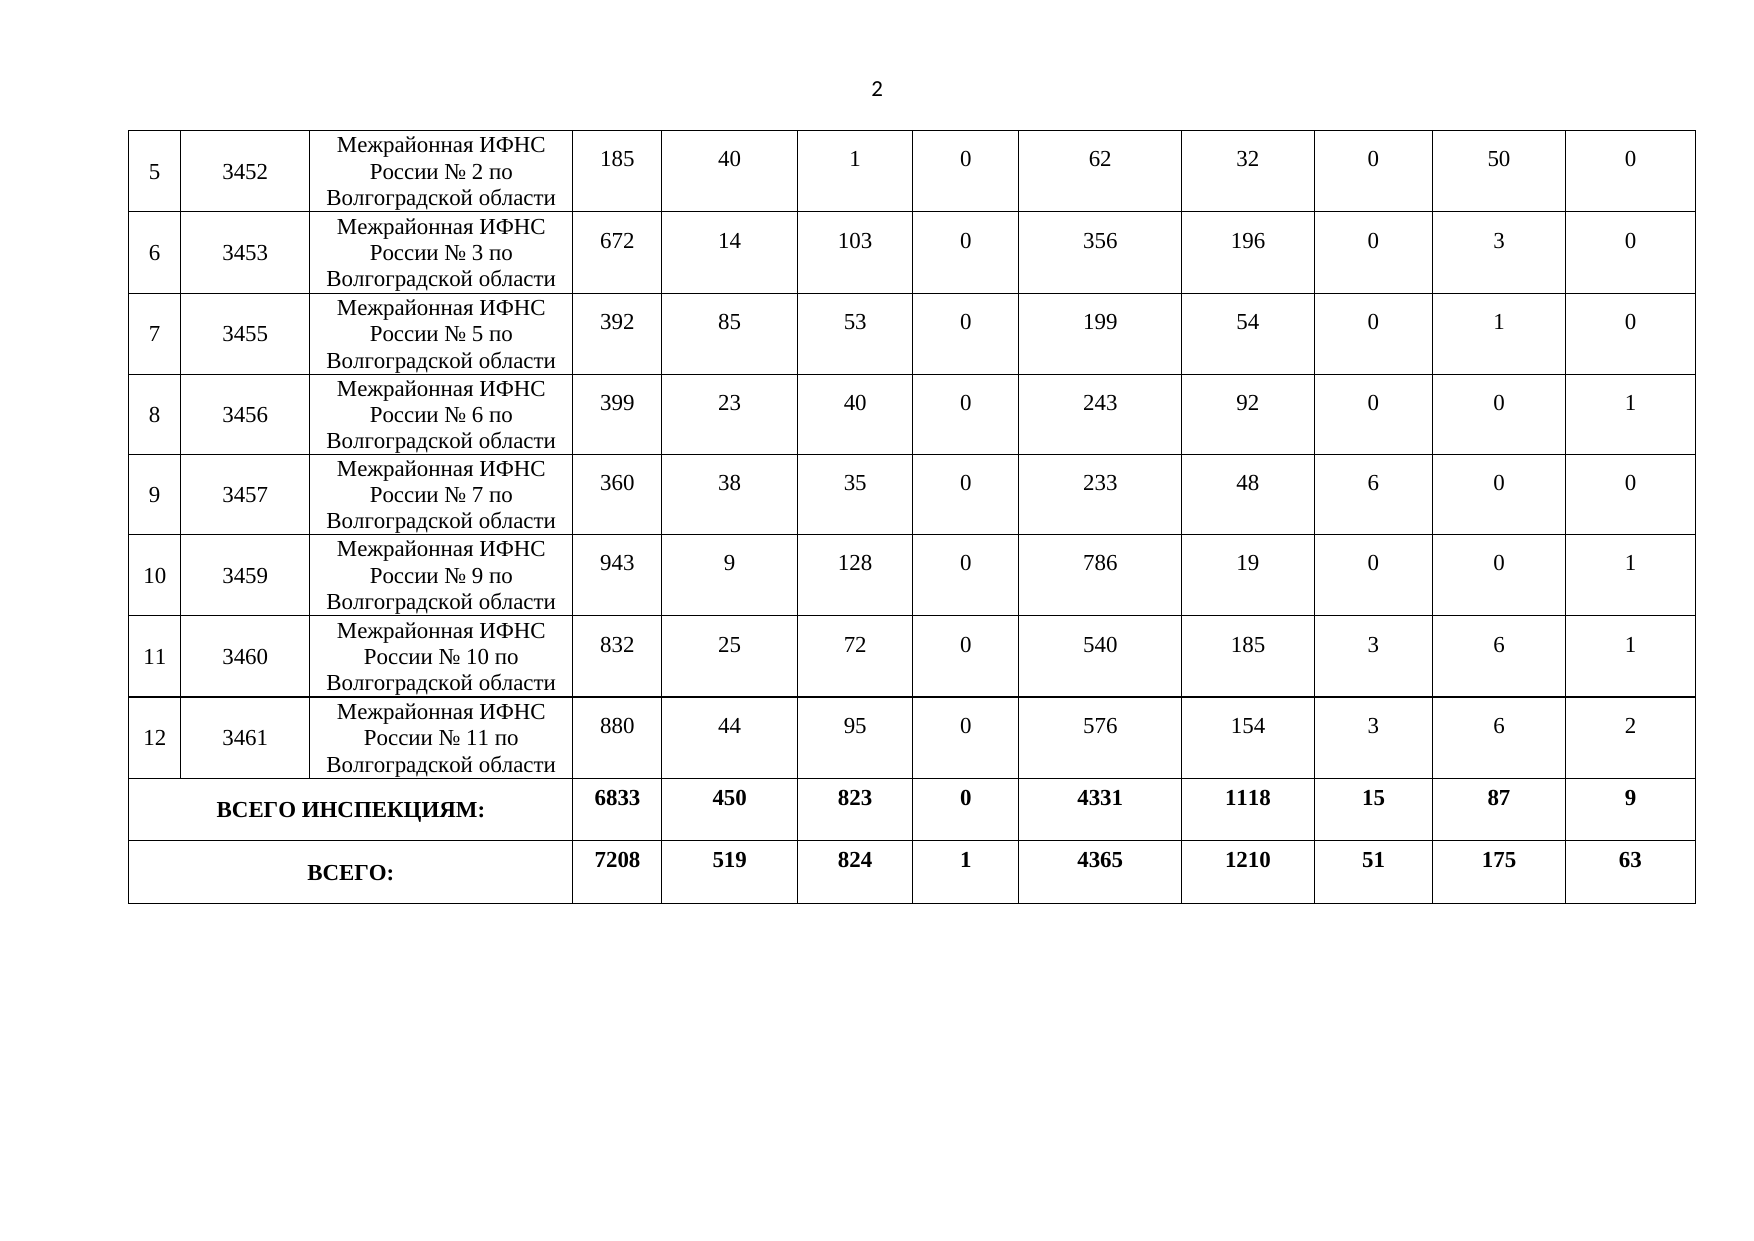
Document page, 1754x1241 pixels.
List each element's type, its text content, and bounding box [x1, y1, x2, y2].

table_cell 540 [1019, 616, 1181, 696]
table_cell 48 [1182, 455, 1314, 534]
table_cell 9 [1566, 779, 1695, 840]
table_cell 519 [662, 841, 797, 903]
table_cell 63 [1566, 841, 1695, 903]
table_cell 0 [913, 294, 1018, 374]
table_cell 32 [1182, 131, 1314, 211]
table_cell Межрайонная ИФНС России № 10 по Волгоградской области [310, 616, 572, 696]
table_cell 360 [573, 455, 661, 534]
table_cell 2 [1566, 698, 1695, 778]
table_cell 880 [573, 698, 661, 778]
table_cell 62 [1019, 131, 1181, 211]
table_cell 1210 [1182, 841, 1314, 903]
table_cell ВСЕГО: [129, 841, 572, 903]
table_cell 3461 [181, 698, 309, 778]
table_cell 233 [1019, 455, 1181, 534]
table_cell 10 [129, 535, 180, 615]
table_cell 1 [1566, 535, 1695, 615]
table_cell 19 [1182, 535, 1314, 615]
table_cell 0 [913, 212, 1018, 292]
table_cell 0 [1315, 375, 1432, 454]
table_cell Межрайонная ИФНС России № 6 по Волгоградской области [310, 375, 572, 454]
table_cell 3 [1315, 616, 1432, 696]
table_cell 1 [1566, 375, 1695, 454]
table_cell 786 [1019, 535, 1181, 615]
table_cell 1 [798, 131, 912, 211]
table_cell 14 [662, 212, 797, 292]
table_cell 95 [798, 698, 912, 778]
table_cell 4365 [1019, 841, 1181, 903]
table_cell 0 [913, 131, 1018, 211]
table_cell 40 [662, 131, 797, 211]
table_cell 44 [662, 698, 797, 778]
table_cell 0 [913, 455, 1018, 534]
table_cell 85 [662, 294, 797, 374]
table_cell 87 [1433, 779, 1565, 840]
table_cell 356 [1019, 212, 1181, 292]
table_cell 392 [573, 294, 661, 374]
table_cell 196 [1182, 212, 1314, 292]
table_cell 6 [1433, 698, 1565, 778]
table_cell 3456 [181, 375, 309, 454]
table_cell Межрайонная ИФНС России № 9 по Волгоградской области [310, 535, 572, 615]
table_cell 25 [662, 616, 797, 696]
table_cell 3460 [181, 616, 309, 696]
table_cell 0 [1566, 455, 1695, 534]
table_cell 0 [913, 535, 1018, 615]
table_cell 185 [573, 131, 661, 211]
table_cell 23 [662, 375, 797, 454]
table_cell 1 [1433, 294, 1565, 374]
table_cell 175 [1433, 841, 1565, 903]
table_cell 576 [1019, 698, 1181, 778]
table_cell 6 [129, 212, 180, 292]
table_cell 0 [913, 698, 1018, 778]
table_cell 399 [573, 375, 661, 454]
table_cell 35 [798, 455, 912, 534]
table_cell 185 [1182, 616, 1314, 696]
table_cell 154 [1182, 698, 1314, 778]
table_cell 199 [1019, 294, 1181, 374]
table_cell 0 [1315, 131, 1432, 211]
table_cell 6 [1433, 616, 1565, 696]
table_cell 72 [798, 616, 912, 696]
table_cell 53 [798, 294, 912, 374]
table_cell 128 [798, 535, 912, 615]
table_cell 15 [1315, 779, 1432, 840]
table_cell 4331 [1019, 779, 1181, 840]
table_cell 3455 [181, 294, 309, 374]
table_cell 0 [913, 375, 1018, 454]
table_cell Межрайонная ИФНС России № 5 по Волгоградской области [310, 294, 572, 374]
table_cell 3457 [181, 455, 309, 534]
table_cell 0 [1566, 212, 1695, 292]
table_cell 0 [1433, 535, 1565, 615]
table_cell 3 [1315, 698, 1432, 778]
table_cell 12 [129, 698, 180, 778]
table_cell 3452 [181, 131, 309, 211]
table_cell 0 [1315, 294, 1432, 374]
table_cell 0 [1315, 212, 1432, 292]
table_cell 3453 [181, 212, 309, 292]
table_cell 9 [662, 535, 797, 615]
table_cell 243 [1019, 375, 1181, 454]
table_cell 0 [1566, 131, 1695, 211]
table_cell 38 [662, 455, 797, 534]
table_cell 0 [1566, 294, 1695, 374]
table_cell Межрайонная ИФНС России № 3 по Волгоградской области [310, 212, 572, 292]
table_cell 11 [129, 616, 180, 696]
table_cell 0 [913, 616, 1018, 696]
table_cell 824 [798, 841, 912, 903]
table_cell 103 [798, 212, 912, 292]
table_cell 0 [913, 779, 1018, 840]
table_cell 8 [129, 375, 180, 454]
table_cell 3 [1433, 212, 1565, 292]
table_cell 0 [1433, 375, 1565, 454]
table_cell 832 [573, 616, 661, 696]
table_cell 943 [573, 535, 661, 615]
table_cell 5 [129, 131, 180, 211]
table_cell 0 [1315, 535, 1432, 615]
table_cell 54 [1182, 294, 1314, 374]
table_cell Межрайонная ИФНС России № 11 по Волгоградской области [310, 698, 572, 778]
table_cell 823 [798, 779, 912, 840]
table_cell 0 [1433, 455, 1565, 534]
table_cell Межрайонная ИФНС России № 2 по Волгоградской области [310, 131, 572, 211]
table_cell 1118 [1182, 779, 1314, 840]
table_cell 92 [1182, 375, 1314, 454]
table_cell 3459 [181, 535, 309, 615]
table_cell 6833 [573, 779, 661, 840]
table_cell 672 [573, 212, 661, 292]
table_cell Межрайонная ИФНС России № 7 по Волгоградской области [310, 455, 572, 534]
table_cell 450 [662, 779, 797, 840]
table_cell 6 [1315, 455, 1432, 534]
table_cell 7208 [573, 841, 661, 903]
table_cell 40 [798, 375, 912, 454]
table_cell ВСЕГО ИНСПЕКЦИЯМ: [129, 779, 572, 840]
table_cell 50 [1433, 131, 1565, 211]
table_cell 51 [1315, 841, 1432, 903]
table_cell 1 [913, 841, 1018, 903]
table_cell 9 [129, 455, 180, 534]
table_cell 7 [129, 294, 180, 374]
table_cell 1 [1566, 616, 1695, 696]
